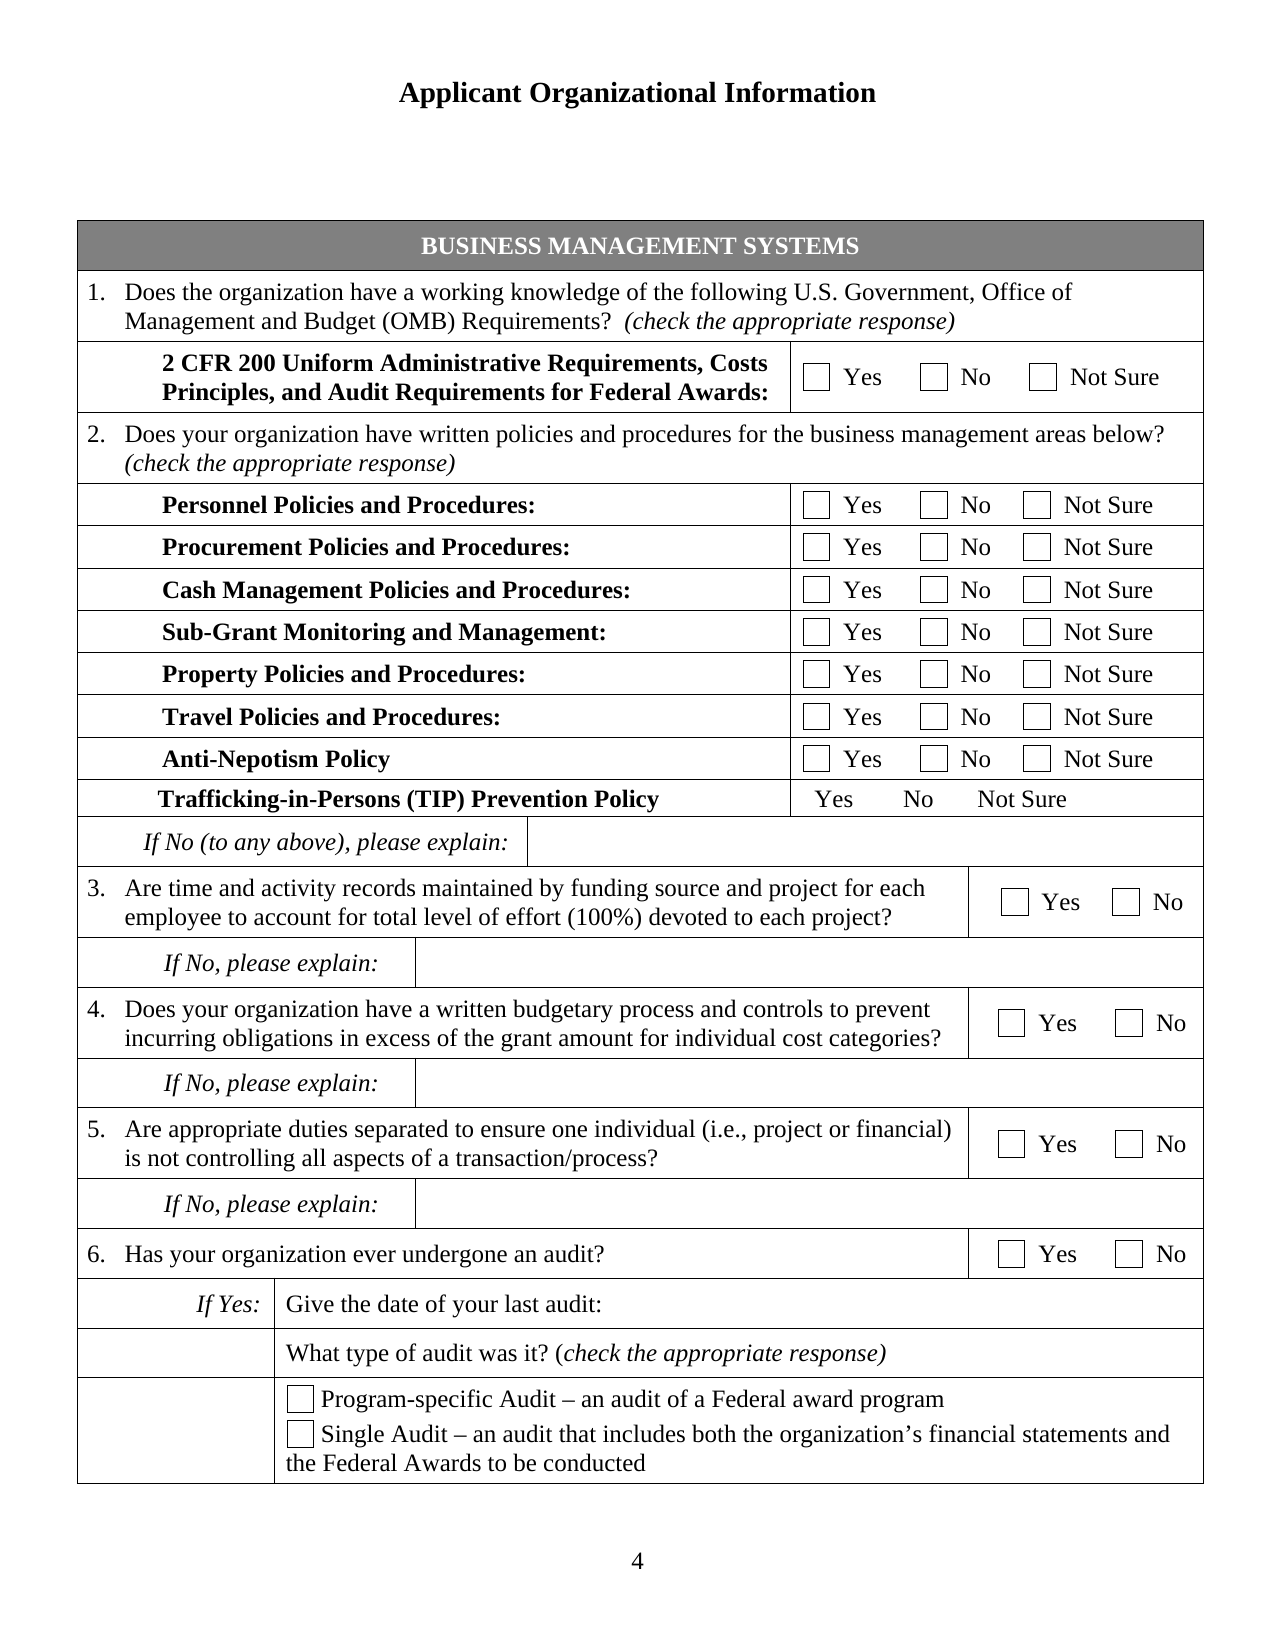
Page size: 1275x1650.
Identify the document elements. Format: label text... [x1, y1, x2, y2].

table_cell If No, please explain: [78, 1059, 415, 1107]
table_cell Personnel Policies and Procedures: [78, 484, 790, 525]
table_cell [528, 817, 1203, 866]
table_cell Does your organization have a written budgetary process and controls to prevent incurring obligations in excess of the grant amount for individual cost categories? [78, 988, 968, 1058]
table_cell Does the organization have a working knowledge of the following U.S. Government, Office of Management and Budget (OMB) Requirements? (check the appropriate response) [78, 271, 1203, 341]
table_cell [416, 938, 1203, 987]
table_cell Trafficking-in-Persons (TIP) Prevention Policy [78, 780, 790, 816]
table_cell Are appropriate duties separated to ensure one individual (i.e., project or financial) is not controlling all aspects of a transaction/process? [78, 1108, 968, 1178]
table_cell If No (to any above), please explain: [78, 817, 527, 866]
table_cell Travel Policies and Procedures: [78, 695, 790, 737]
table_cell What type of audit was it? (check the appropriate response) [275, 1329, 1203, 1377]
table_cell [78, 1378, 274, 1483]
table_cell Sub-Grant Monitoring and Management: [78, 611, 790, 652]
table_cell If No, please explain: [78, 938, 415, 987]
table_header BUSINESS MANAGEMENT SYSTEMS [78, 221, 1203, 270]
table_cell [416, 1179, 1203, 1228]
table_cell Does your organization have written policies and procedures for the business management areas below? (check the appropriate response) [78, 413, 1203, 483]
table_cell Yes No [969, 1108, 1203, 1178]
table_cell Yes No Not Sure [791, 484, 1203, 525]
table_cell Yes No Not Sure [791, 342, 1203, 412]
table_cell Are time and activity records maintained by funding source and project for each employee to account for total level of effort (100%) devoted to each project? [78, 867, 968, 937]
table_cell Yes No Not Sure [791, 653, 1203, 694]
table_cell Yes No Not Sure [791, 569, 1203, 610]
table_cell Anti-Nepotism Policy [78, 738, 790, 779]
table_cell 2 CFR 200 Uniform Administrative Requirements, Costs Principles, and Audit Requirements for Federal Awards: [78, 342, 790, 412]
table_cell [416, 1059, 1203, 1107]
table_cell Yes No [969, 1229, 1203, 1278]
table_cell [78, 1329, 274, 1377]
table_cell Yes No [969, 988, 1203, 1058]
table_cell Give the date of your last audit: [275, 1279, 1203, 1327]
table_cell Property Policies and Procedures: [78, 653, 790, 694]
table_cell Yes No Not Sure [791, 780, 1203, 816]
table_cell Cash Management Policies and Procedures: [78, 569, 790, 610]
table_cell Yes No Not Sure [791, 695, 1203, 737]
table_cell Yes No Not Sure [791, 611, 1203, 652]
table_cell Procurement Policies and Procedures: [78, 526, 790, 567]
table_cell Yes No [969, 867, 1203, 937]
table_cell Yes No Not Sure [791, 526, 1203, 567]
table_cell If No, please explain: [78, 1179, 415, 1228]
table_cell Has your organization ever undergone an audit? [78, 1229, 968, 1278]
table_cell If Yes: [78, 1279, 274, 1327]
table_cell Yes No Not Sure [791, 738, 1203, 779]
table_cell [275, 1378, 1203, 1483]
